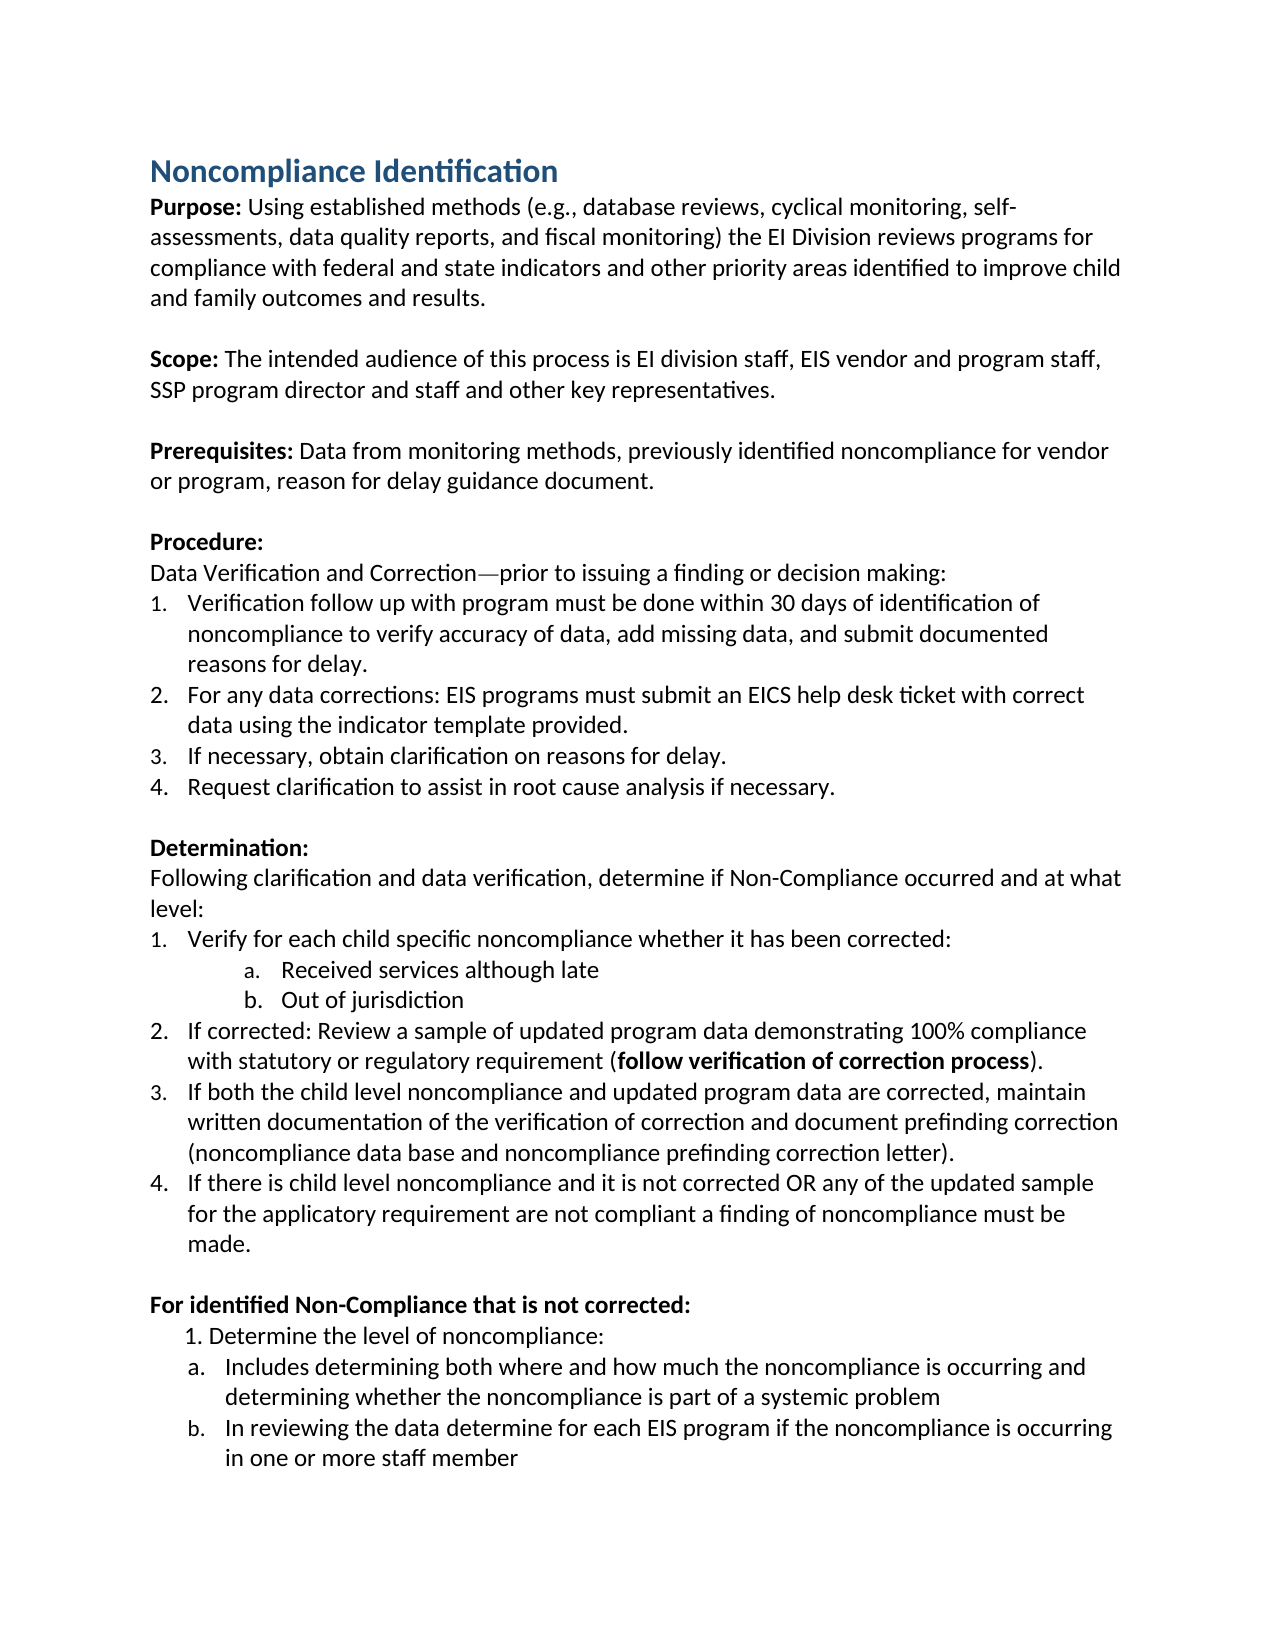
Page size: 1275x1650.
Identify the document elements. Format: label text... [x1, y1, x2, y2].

text Purpose: Using established methods (e.g., database reviews, cyclical monitoring, self-assessments, data quality reports, and fiscal monitoring) the EI Division reviews programs for compliance with federal and state indicators and other priority areas identified to improve child and family outcomes and results. [150, 191, 1125, 313]
subtitle Noncompliance Identification [150, 150, 1125, 191]
list Verification follow up with program must be done within 30 days of identification of noncompliance to verify accuracy of data, add missing data, and submit documented reasons for delay. [150, 588, 1125, 679]
text Scope: The intended audience of this process is EI division staff, EIS vendor and program staff, SSP program director and staff and other key representatives. [150, 343, 1125, 404]
text Determination: [150, 832, 1125, 862]
text Data Verification and Correction—prior to issuing a finding or decision making: [150, 557, 1125, 588]
list If there is child level noncompliance and it is not corrected OR any of the updated sample for the applicatory requirement are not compliant a finding of noncompliance must be made. [150, 1167, 1125, 1259]
list For any data corrections: EIS programs must submit an EICS help desk ticket with correct data using the indicator template provided. [150, 679, 1125, 740]
text 1. Determine the level of noncompliance: [150, 1320, 1125, 1351]
list Verify for each child specific noncompliance whether it has been corrected: [150, 923, 1125, 954]
list Out of jurisdiction [244, 984, 1125, 1015]
list If both the child level noncompliance and updated program data are corrected, maintain written documentation of the verification of correction and document prefinding correction (noncompliance data base and noncompliance prefinding correction letter). [150, 1076, 1125, 1167]
list Received services although late [244, 954, 1125, 984]
list If necessary, obtain clarification on reasons for delay. [150, 740, 1125, 771]
text Prerequisites: Data from monitoring methods, previously identified noncompliance for vendor or program, reason for delay guidance document. [150, 435, 1125, 496]
list If corrected: Review a sample of updated program data demonstrating 100% compliance with statutory or regulatory requirement (follow verification of correction process). [150, 1015, 1125, 1076]
list In reviewing the data determine for each EIS program if the noncompliance is occurring in one or more staff member [187, 1412, 1125, 1473]
text For identified Non-Compliance that is not corrected: [150, 1289, 1125, 1320]
text Following clarification and data verification, determine if Non-Compliance occurred and at what level: [150, 862, 1125, 923]
text Procedure: [150, 526, 1125, 557]
list Includes determining both where and how much the noncompliance is occurring and determining whether the noncompliance is part of a systemic problem [187, 1351, 1125, 1412]
list Request clarification to assist in root cause analysis if necessary. [150, 771, 1125, 801]
